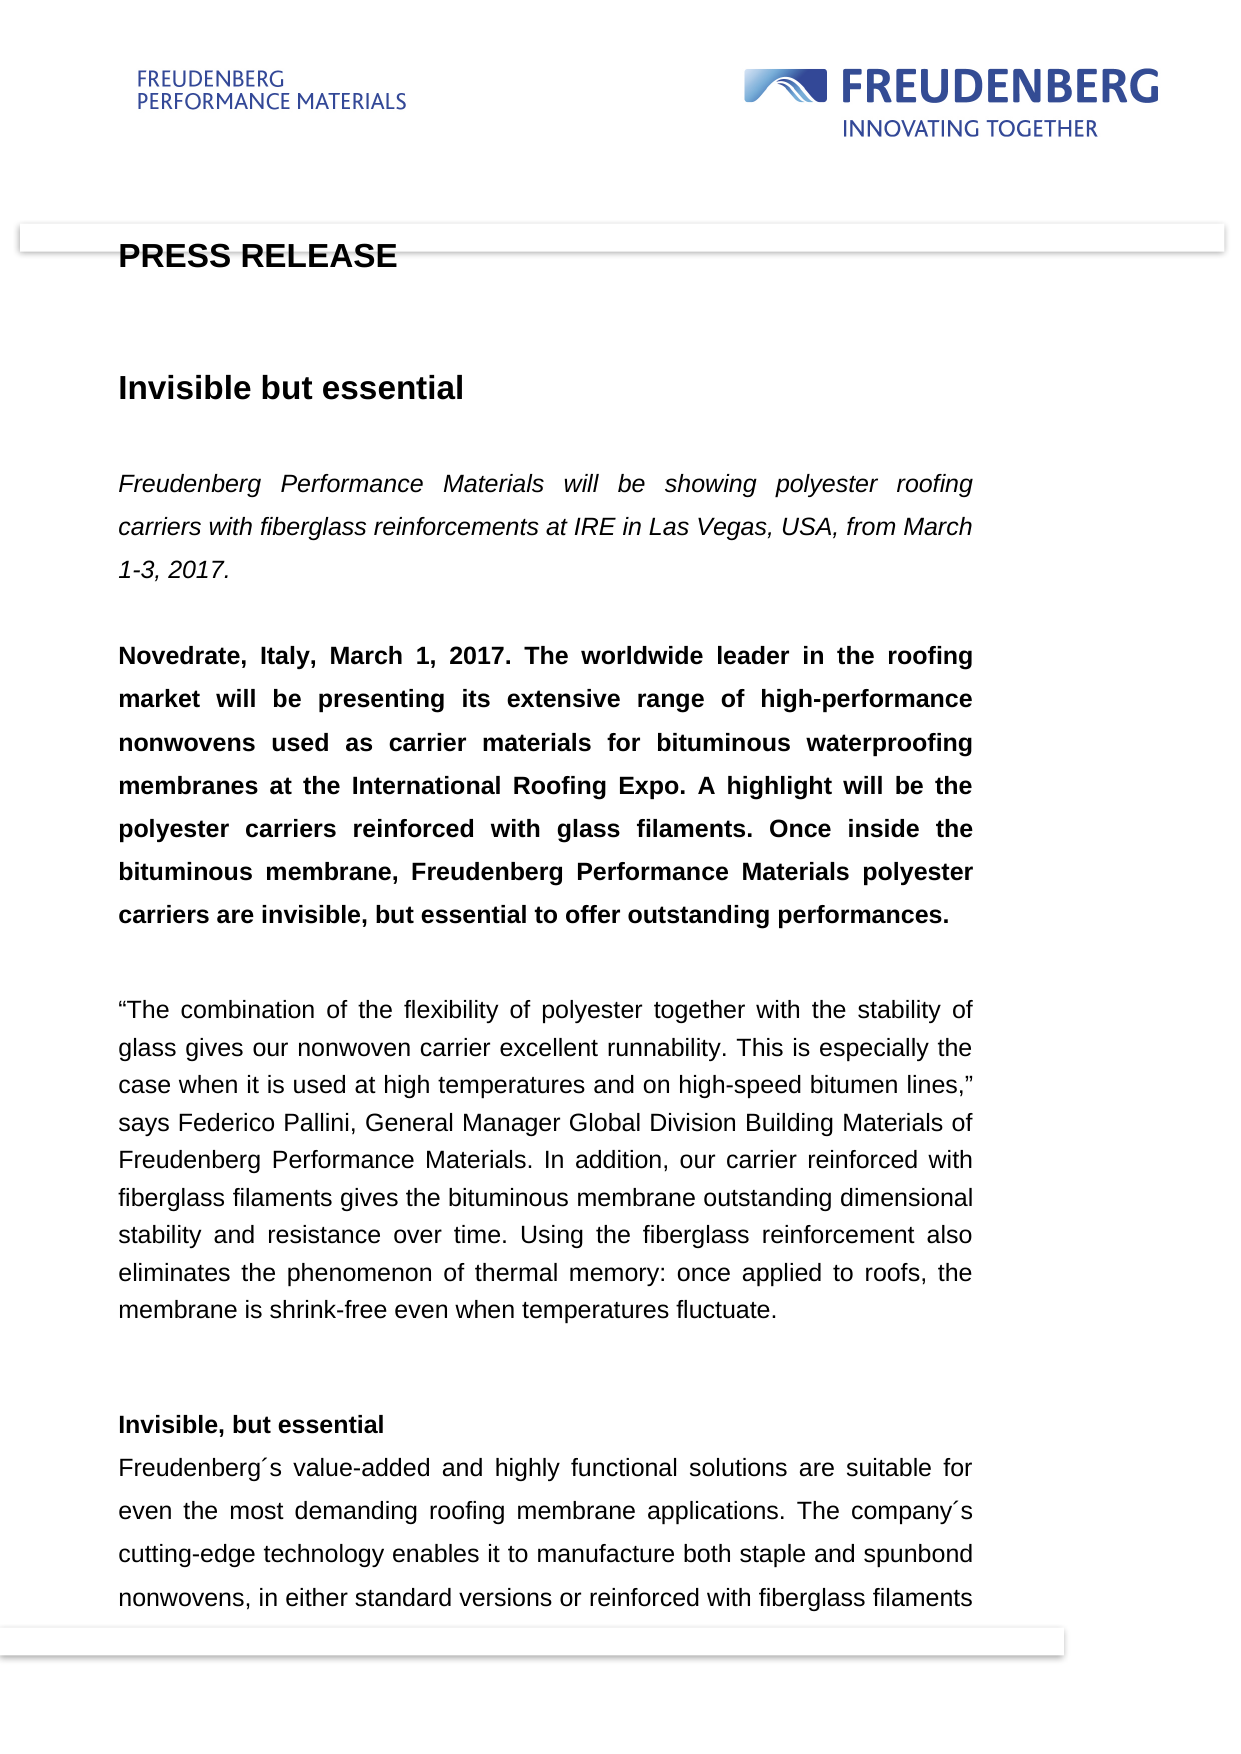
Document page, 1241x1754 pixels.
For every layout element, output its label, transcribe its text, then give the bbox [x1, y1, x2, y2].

text Invisible, but essential [118, 1410, 974, 1439]
text Novedrate, Italy, March 1, 2017. The worldwide leader in the roofing market will be presenting its extensive range of high-performance nonwovens used as carrier materials for bituminous waterproofing membranes at the International Roofing Expo. A highlight will be the polyester carriers reinforced with glass filaments. Once inside the bituminous membrane, Freudenberg Performance Materials polyester carriers are invisible, but essential to offer outstanding performances. [118, 641, 974, 929]
text Freudenberg Performance Materials will be showing polyester roofing carriers with fiberglass reinforcements at IRE in Las Vegas, USA, from March 1-3, 2017. [118, 469, 974, 584]
picture [0, 0, 1241, 178]
text PRESS RELEASE [118, 236, 974, 275]
text “The combination of the flexibility of polyester together with the stability of glass gives our nonwoven carrier excellent runnability. This is especially the case when it is used at high temperatures and on high-speed bitumen lines,” says Federico Pallini, General Manager Global Division Building Materials of Freudenberg Performance Materials. In addition, our carrier reinforced with fiberglass filaments gives the bituminous membrane outstanding dimensional stability and resistance over time. Using the fiberglass reinforcement also eliminates the phenomenon of thermal memory: once applied to roofs, the membrane is shrink-free even when temperatures fluctuate. [118, 986, 974, 1324]
text Invisible but essential [118, 368, 974, 407]
